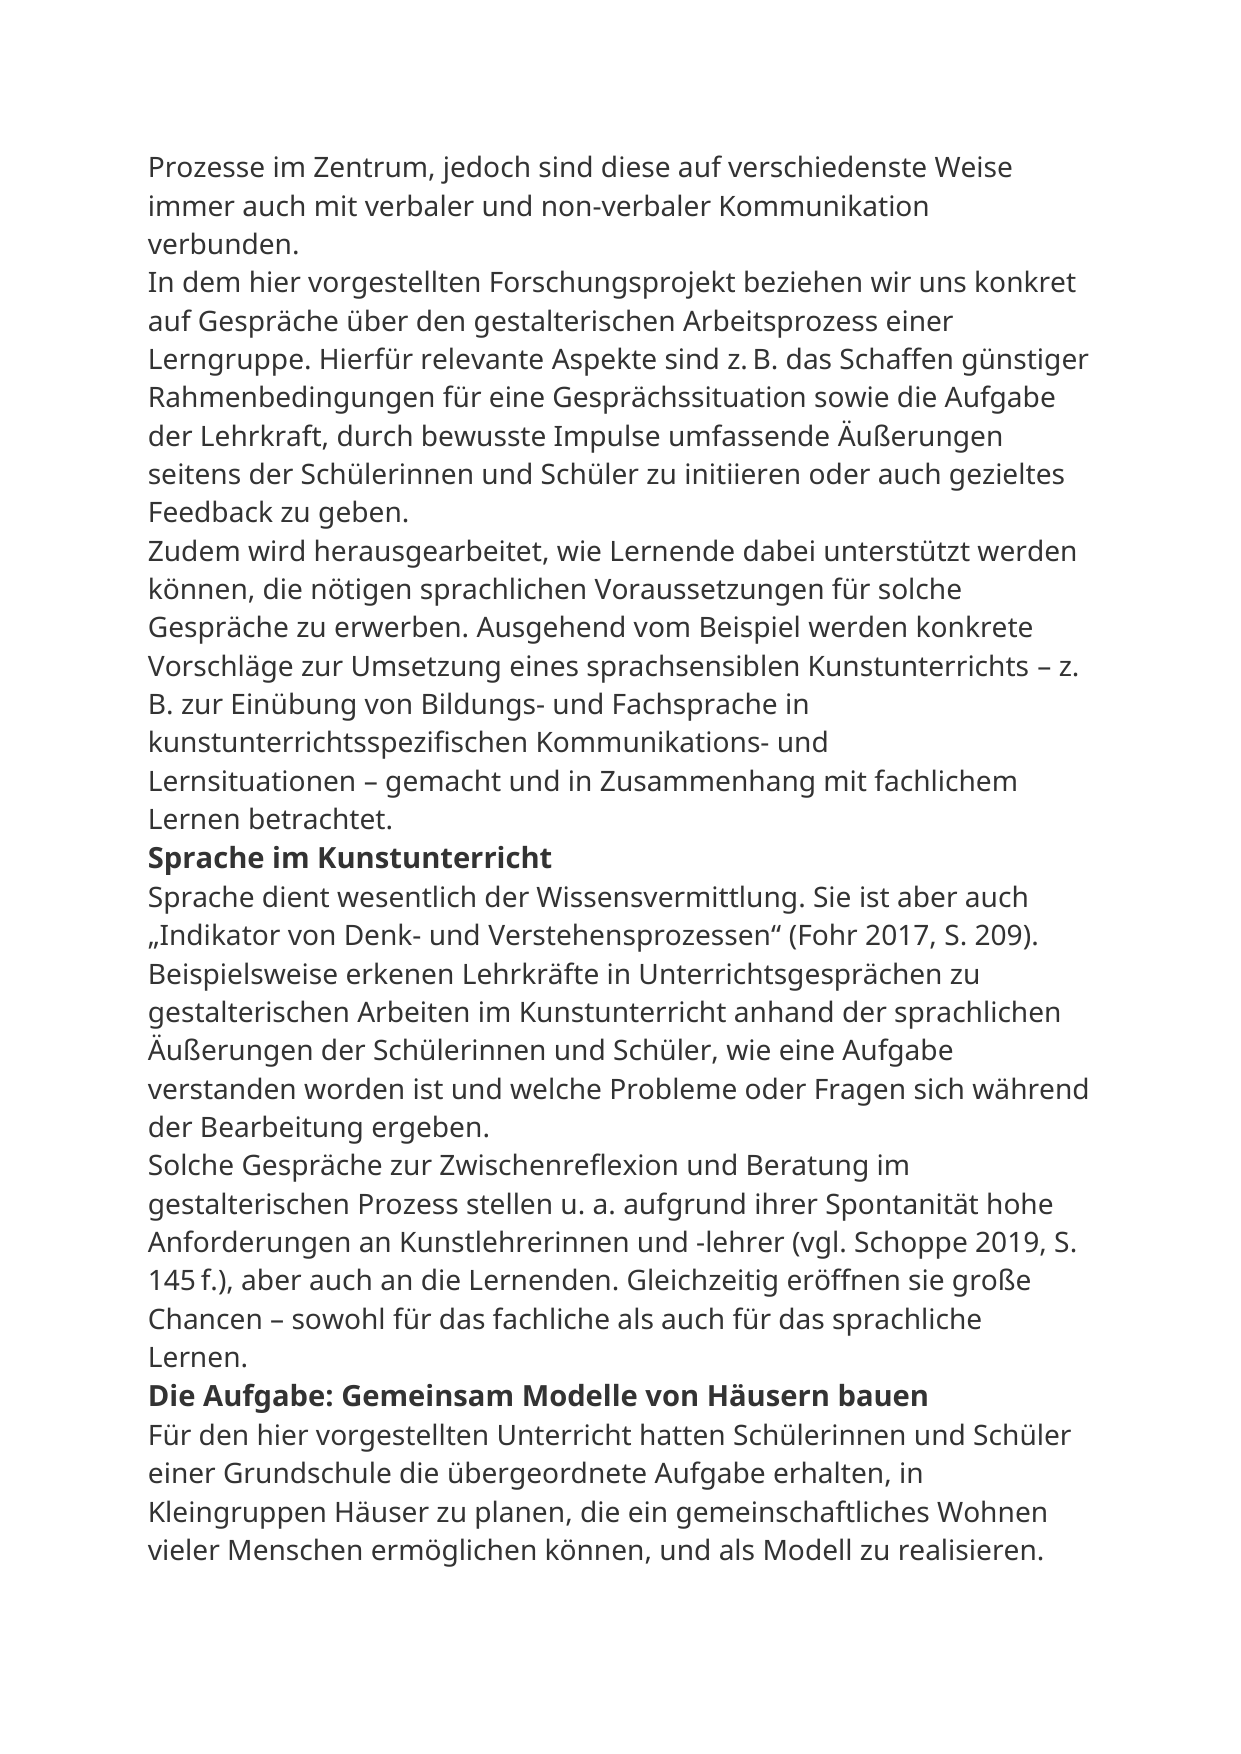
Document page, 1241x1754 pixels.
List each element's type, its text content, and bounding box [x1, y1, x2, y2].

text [148, 148, 1093, 263]
text In dem hier vorgestellten Forschungsprojekt beziehen wir uns konkret auf Gespräche über den gestalterischen Arbeitsprozess einer Lerngruppe. Hierfür relevante Aspekte sind z. B. das Schaffen günstiger Rahmenbedingungen für eine Gesprächssituation sowie die Aufgabe der Lehrkraft, durch bewusste Impulse umfassende Äußerungen seitens der Schülerinnen und Schüler zu initiieren oder auch gezieltes Feedback zu geben. [148, 263, 1093, 531]
text Zudem wird herausgearbeitet, wie Lernende dabei unterstützt werden können, die nötigen sprachlichen Voraussetzungen für solche Gespräche zu erwerben. Ausgehend vom Beispiel werden konkrete Vorschläge zur Umsetzung eines sprachsensiblen Kunstunterrichts – z. B. zur Einübung von Bildungs- und Fachsprache in kunstunterrichtsspezifischen Kommunikations- und Lernsituationen – gemacht und in Zusammenhang mit fachlichem Lernen betrachtet. [148, 531, 1093, 838]
text Sprache dient wesentlich der Wissensvermittlung. Sie ist aber auch „Indikator von Denk- und Verstehensprozessen“ (Fohr 2017, S. 209). Beispielsweise erkenen Lehrkräfte in Unterrichtsgesprächen zu gestalterischen Arbeiten im Kunstunterricht anhand der sprachlichen Äußerungen der Schülerinnen und Schüler, wie eine Aufgabe verstanden worden ist und welche Probleme oder Fragen sich während der Bearbeitung ergeben. [148, 877, 1093, 1146]
text Für den hier vorgestellten Unterricht hatten Schülerinnen und Schüler einer Grundschule die übergeordnete Aufgabe erhalten, in Kleingruppen Häuser zu planen, die ein gemeinschaftliches Wohnen vieler Menschen ermöglichen können, und als Modell zu realisieren. [148, 1415, 1093, 1569]
text Sprache im Kunstunterricht [148, 838, 1093, 877]
text Die Aufgabe: Gemeinsam Modelle von Häusern bauen [148, 1376, 1093, 1415]
text Solche Gespräche zur Zwischenreflexion und Beratung im gestalterischen Prozess stellen u. a. aufgrund ihrer Spontanität hohe Anforderungen an Kunstlehrerinnen und -lehrer (vgl. Schoppe 2019, S. 145 f.), aber auch an die Lernenden. Gleichzeitig eröffnen sie große Chancen – sowohl für das fachliche als auch für das sprachliche Lernen. [148, 1146, 1093, 1376]
